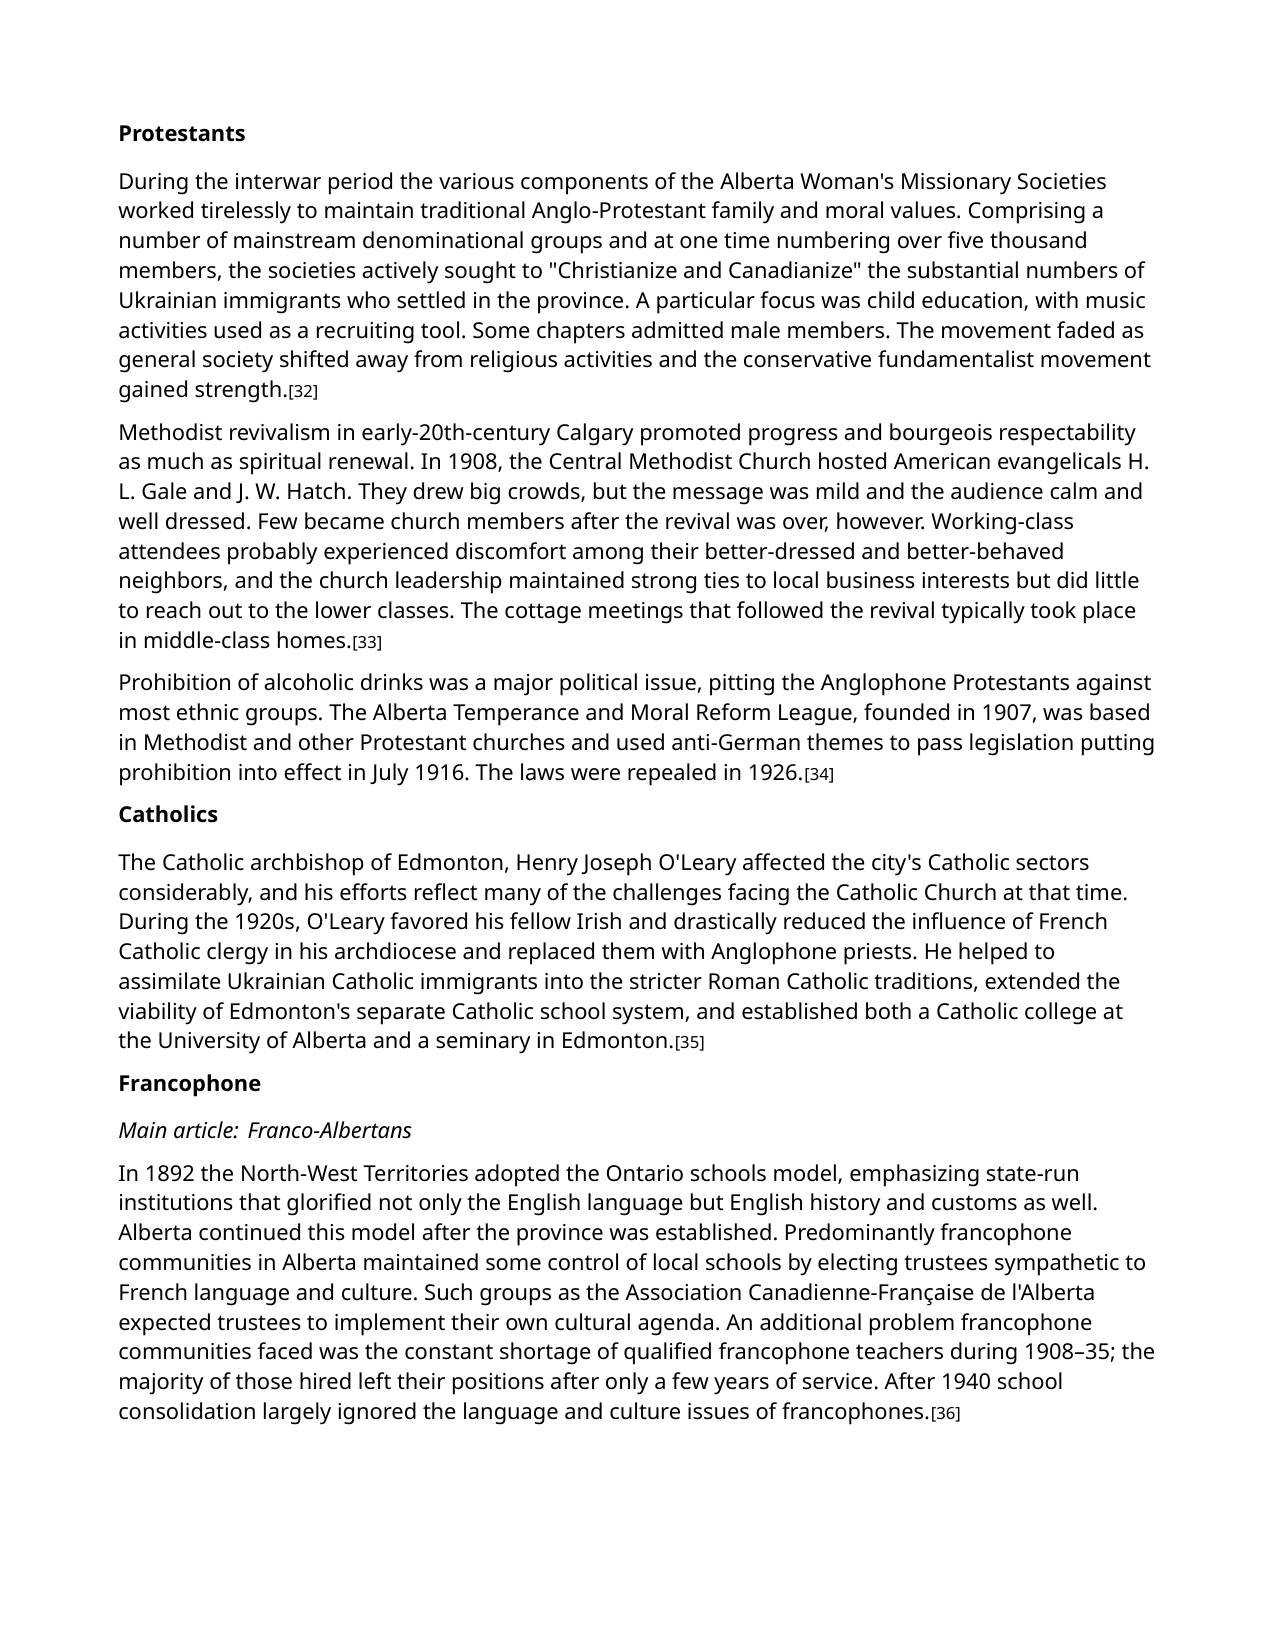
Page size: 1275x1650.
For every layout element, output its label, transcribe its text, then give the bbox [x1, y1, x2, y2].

subtitle Protestants [118, 118, 1157, 148]
text In 1892 the North-West Territories adopted the Ontario schools model, emphasizing state-run institutions that glorified not only the English language but English history and customs as well. Alberta continued this model after the province was established. Predominantly francophone communities in Alberta maintained some control of local schools by electing trustees sympathetic to French language and culture. Such groups as the Association Canadienne-Française de l'Alberta expected trustees to implement their own cultural agenda. An additional problem francophone communities faced was the constant shortage of qualified francophone teachers during 1908–35; the majority of those hired left their positions after only a few years of service. After 1940 school consolidation largely ignored the language and culture issues of francophones.[36] [118, 1158, 1157, 1426]
subtitle Catholics [118, 799, 1157, 829]
subtitle Francophone [118, 1068, 1157, 1097]
text Prohibition of alcoholic drinks was a major political issue, pitting the Anglophone Protestants against most ethnic groups. The Alberta Temperance and Moral Reform League, founded in 1907, was based in Methodist and other Protestant churches and used anti-German themes to pass legislation putting prohibition into effect in July 1916. The laws were repealed in 1926.[34] [118, 667, 1157, 787]
text Methodist revivalism in early-20th-century Calgary promoted progress and bourgeois respectability as much as spiritual renewal. In 1908, the Central Methodist Church hosted American evangelicals H. L. Gale and J. W. Hatch. They drew big crowds, but the message was mild and the audience calm and well dressed. Few became church members after the revival was over, however. Working-class attendees probably experienced discomfort among their better-dressed and better-behaved neighbors, and the church leadership maintained strong ties to local business interests but did little to reach out to the lower classes. The cottage meetings that followed the revival typically took place in middle-class homes.[33] [118, 417, 1157, 655]
text The Catholic archbishop of Edmonton, Henry Joseph O'Leary affected the city's Catholic sectors considerably, and his efforts reflect many of the challenges facing the Catholic Church at that time. During the 1920s, O'Leary favored his fellow Irish and drastically reduced the influence of French Catholic clergy in his archdiocese and replaced them with Anglophone priests. He helped to assimilate Ukrainian Catholic immigrants into the stricter Roman Catholic traditions, extended the viability of Edmonton's separate Catholic school system, and established both a Catholic college at the University of Alberta and a seminary in Edmonton.[35] [118, 847, 1157, 1055]
text Main article: Franco-Albertans [118, 1115, 1157, 1145]
text During the interwar period the various components of the Alberta Woman's Missionary Societies worked tirelessly to maintain traditional Anglo-Protestant family and moral values. Comprising a number of mainstream denominational groups and at one time numbering over five thousand members, the societies actively sought to "Christianize and Canadianize" the substantial numbers of Ukrainian immigrants who settled in the province. A particular focus was child education, with music activities used as a recruiting tool. Some chapters admitted male members. The movement faded as general society shifted away from religious activities and the conservative fundamentalist movement gained strength.[32] [118, 166, 1157, 404]
